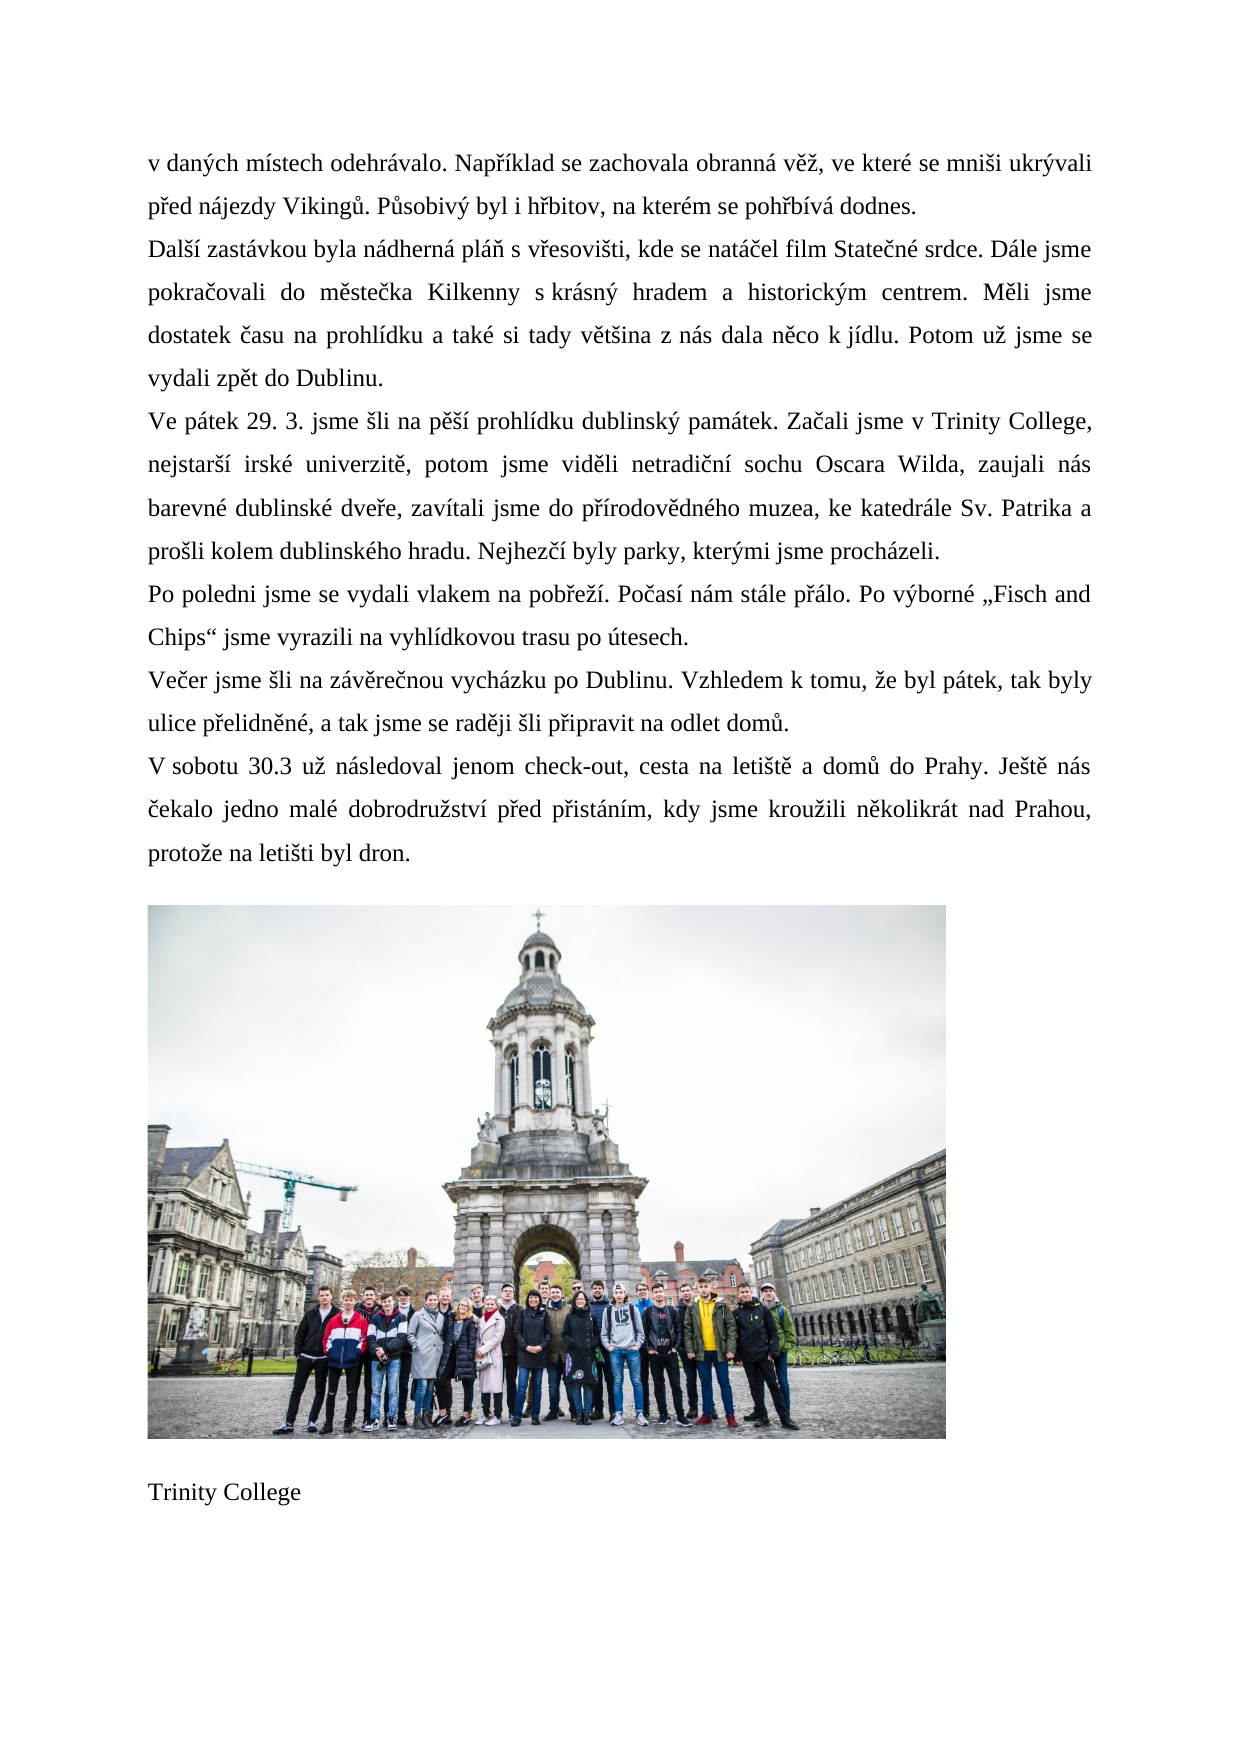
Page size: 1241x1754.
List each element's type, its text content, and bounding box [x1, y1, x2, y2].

text Další zastávkou byla nádherná pláň s vřesovišti, kde se natáčel film Statečné srdce. Dále jsme pokračovali do městečka Kilkenny s krásný hradem a historickým centrem. Měli jsme dostatek času na prohlídku a také si tady většina z nás dala něco k jídlu. Potom už jsme se vydali zpět do Dublinu. [148, 234, 1093, 392]
text Ve pátek 29. 3. jsme šli na pěší prohlídku dublinský památek. Začali jsme v Trinity College, nejstarší irské univerzitě, potom jsme viděli netradiční sochu Oscara Wilda, zaujali nás barevné dublinské dveře, zavítali jsme do přírodovědného muzea, ke katedrále Sv. Patrika a prošli kolem dublinského hradu. Nejhezčí byly parky, kterými jsme procházeli. [148, 406, 1093, 564]
picture [147, 905, 946, 1439]
text Večer jsme šli na závěrečnou vycházku po Dublinu. Vzhledem k tomu, že byl pátek, tak byly ulice přelidněné, a tak jsme se raději šli připravit na odlet domů. [148, 665, 1093, 737]
text V sobotu 30.3 už následoval jenom check-out, cesta na letiště a domů do Prahy. Ještě nás čekalo jedno malé dobrodružství před přistáním, kdy jsme kroužili několikrát nad Prahou, protože na letišti byl dron. [148, 751, 1093, 866]
text Trinity College [148, 1477, 1093, 1506]
text Po poledni jsme se vydali vlakem na pobřeží. Počasí nám stále přálo. Po výborné „Fisch and Chips“ jsme vyrazili na vyhlídkovou trasu po útesech. [148, 579, 1093, 651]
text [148, 148, 1093, 219]
